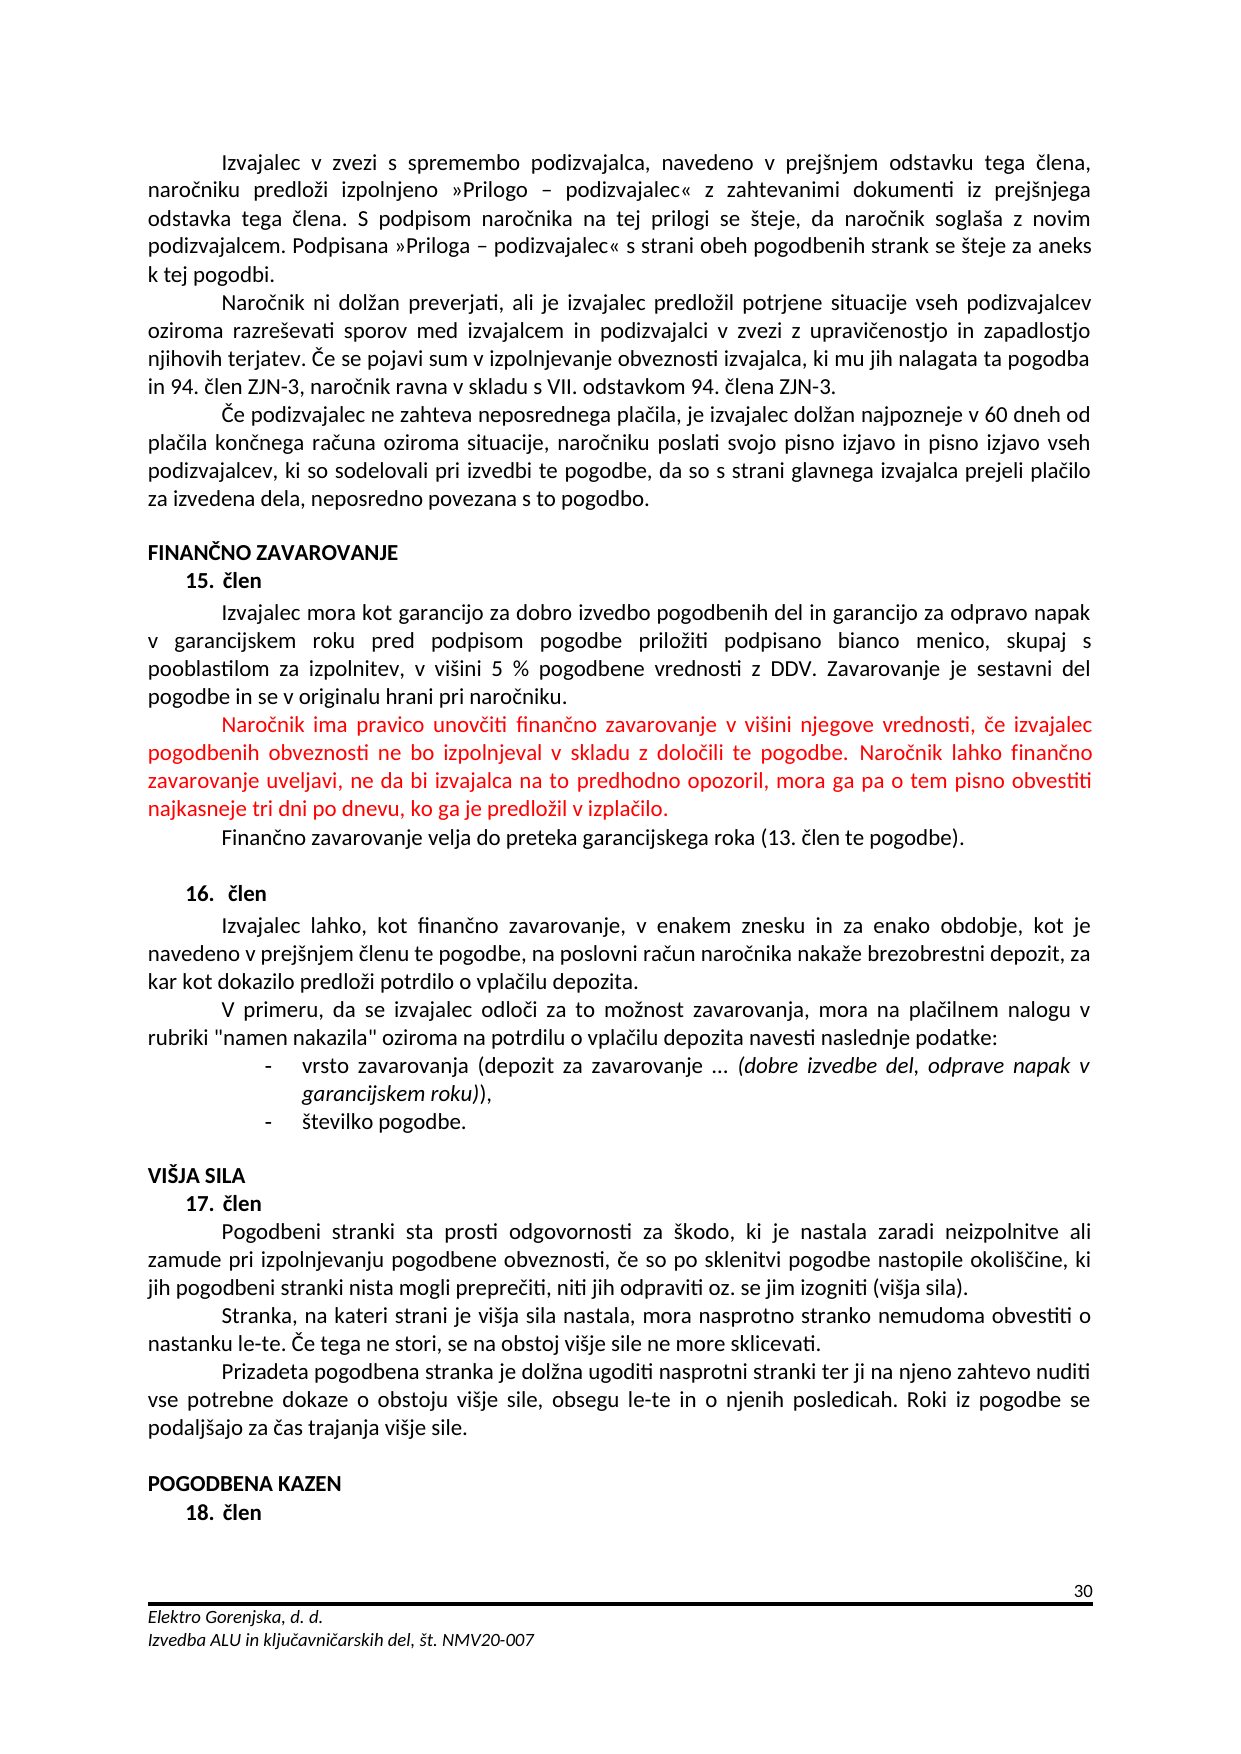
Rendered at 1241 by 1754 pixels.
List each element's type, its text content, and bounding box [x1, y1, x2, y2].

list člen [185, 1189, 1093, 1217]
text V primeru, da se izvajalec odloči za to možnost zavarovanja, mora na plačilnem nalogu v rubriki "namen nakazila" oziroma na potrdilu o vplačilu depozita navesti naslednje podatke: [148, 995, 1093, 1051]
list številko pogodbe. [264, 1107, 1093, 1135]
text Finančno zavarovanje velja do preteka garancijskega roka (13. člen te pogodbe). [148, 823, 1093, 851]
text Prizadeta pogodbena stranka je dolžna ugoditi nasprotni stranki ter ji na njeno zahtevo nuditi vse potrebne dokaze o obstoju višje sile, obsegu le-te in o njenih posledicah. Roki iz pogodbe se podaljšajo za čas trajanja višje sile. [148, 1357, 1093, 1442]
list člen [185, 1498, 1093, 1526]
list člen [185, 879, 1093, 907]
text Naročnik ni dolžan preverjati, ali je izvajalec predložil potrjene situacije vseh podizvajalcev oziroma razreševati sporov med izvajalcem in podizvajalci v zvezi z upravičenostjo in zapadlostjo njihovih terjatev. Če se pojavi sum v izpolnjevanje obveznosti izvajalca, ki mu jih nalagata ta pogodba in 94. člen ZJN-3, naročnik ravna v skladu s VII. odstavkom 94. člena ZJN-3. [148, 288, 1093, 400]
text Naročnik ima pravico unovčiti finančno zavarovanje v višini njegove vrednosti, če izvajalec pogodbenih obveznosti ne bo izpolnjeval v skladu z določili te pogodbe. Naročnik lahko finančno zavarovanje uveljavi, ne da bi izvajalca na to predhodno opozoril, mora ga pa o tem pisno obvestiti najkasneje tri dni po dnevu, ko ga je predložil v izplačilo. [148, 711, 1093, 823]
text POGODBENA KAZEN [148, 1469, 1093, 1498]
text Izvajalec mora kot garancijo za dobro izvedbo pogodbenih del in garancijo za odpravo napak v garancijskem roku pred podpisom pogodbe priložiti podpisano bianco menico, skupaj s pooblastilom za izpolnitev, v višini 5 % pogodbene vrednosti z DDV. Zavarovanje je sestavni del pogodbe in se v originalu hrani pri naročniku. [148, 598, 1093, 711]
text VIŠJA SILA [148, 1161, 1093, 1189]
text Izvajalec v zvezi s spremembo podizvajalca, navedeno v prejšnjem odstavku tega člena, naročniku predloži izpolnjeno »Prilogo – podizvajalec« z zahtevanimi dokumenti iz prejšnjega odstavka tega člena. S podpisom naročnika na tej prilogi se šteje, da naročnik soglaša z novim podizvajalcem. Podpisana »Priloga – podizvajalec« s strani obeh pogodbenih strank se šteje za aneks k tej pogodbi. [148, 148, 1093, 288]
list člen [185, 566, 1093, 594]
text Če podizvajalec ne zahteva neposrednega plačila, je izvajalec dolžan najpozneje v 60 dneh od plačila končnega računa oziroma situacije, naročniku poslati svojo pisno izjavo in pisno izjavo vseh podizvajalcev, ki so sodelovali pri izvedbi te pogodbe, da so s strani glavnega izvajalca prejeli plačilo za izvedena dela, neposredno povezana s to pogodbo. [148, 400, 1093, 512]
list vrsto zavarovanja (depozit za zavarovanje … (dobre izvedbe del, odprave napak v garancijskem roku)), [264, 1051, 1093, 1107]
text Stranka, na kateri strani je višja sila nastala, mora nasprotno stranko nemudoma obvestiti o nastanku le-te. Če tega ne stori, se na obstoj višje sile ne more sklicevati. [148, 1301, 1093, 1357]
text Izvajalec lahko, kot finančno zavarovanje, v enakem znesku in za enako obdobje, kot je navedeno v prejšnjem členu te pogodbe, na poslovni račun naročnika nakaže brezobrestni depozit, za kar kot dokazilo predloži potrdilo o vplačilu depozita. [148, 911, 1093, 995]
text FINANČNO ZAVAROVANJE [148, 538, 1093, 566]
text Pogodbeni stranki sta prosti odgovornosti za škodo, ki je nastala zaradi neizpolnitve ali zamude pri izpolnjevanju pogodbene obveznosti, če so po sklenitvi pogodbe nastopile okoliščine, ki jih pogodbeni stranki nista mogli preprečiti, niti jih odpraviti oz. se jim izogniti (višja sila). [148, 1217, 1093, 1301]
